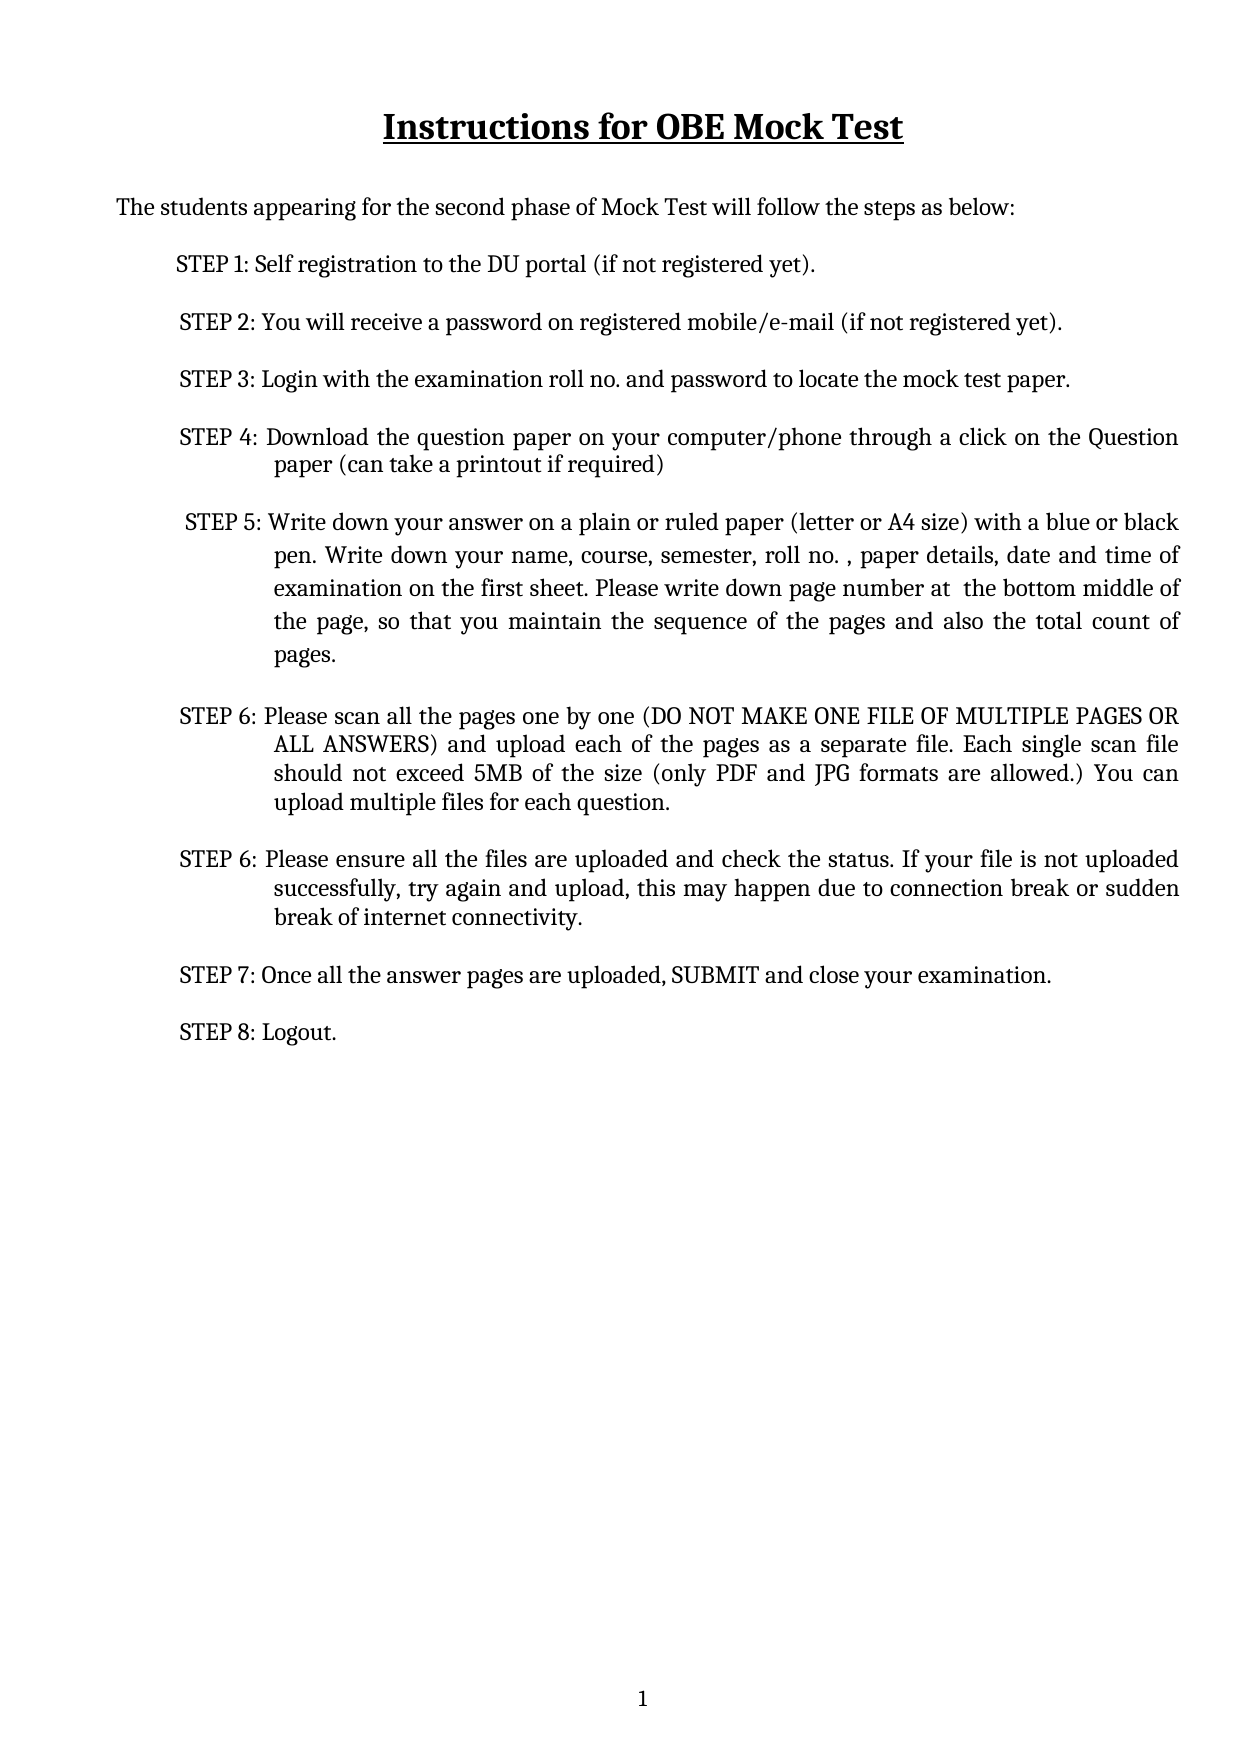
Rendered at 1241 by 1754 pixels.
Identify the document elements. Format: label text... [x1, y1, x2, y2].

text STEP 1: Self registration to the DU portal (if not registered yet). [105, 250, 1124, 279]
text STEP 6: Please scan all the pages one by one (DO NOT MAKE ONE FILE OF MULTIPLE PAGES OR ALL ANSWERS) and upload each of the pages as a separate file. Each single scan file should not exceed 5MB of the size (only PDF and JPG formats are allowed.) You can upload multiple files for each question. [180, 702, 1181, 817]
text STEP 7: Once all the answer pages are uploaded, SUBMIT and close your examination. STEP 8: Logout. [180, 961, 1092, 1047]
text Instructions for OBE Mock Test [94, 105, 1192, 148]
text STEP 4: Download the question paper on your computer/phone through a click on the Question paper (can take a printout if required) [180, 423, 1181, 479]
text STEP 2: You will receive a password on registered mobile/e-mail (if not registered yet). STEP 3: Login with the examination roll no. and password to locate the mock test paper. [180, 308, 1116, 394]
text The students appearing for the second phase of Mock Test will follow the steps as below: [105, 193, 1124, 221]
text STEP 6: Please ensure all the files are uploaded and check the status. If your file is not uploaded successfully, try again and upload, this may happen due to connection break or sudden break of internet connectivity. [180, 845, 1181, 932]
text STEP 5: Write down your answer on a plain or ruled paper (letter or A4 size) with a blue or black pen. Write down your name, course, semester, roll no. , paper details, date and time of examination on the first sheet. Please write down page number at the bottom middle of the page, so that you maintain the sequence of the pages and also the total count of pages. [185, 508, 1181, 669]
